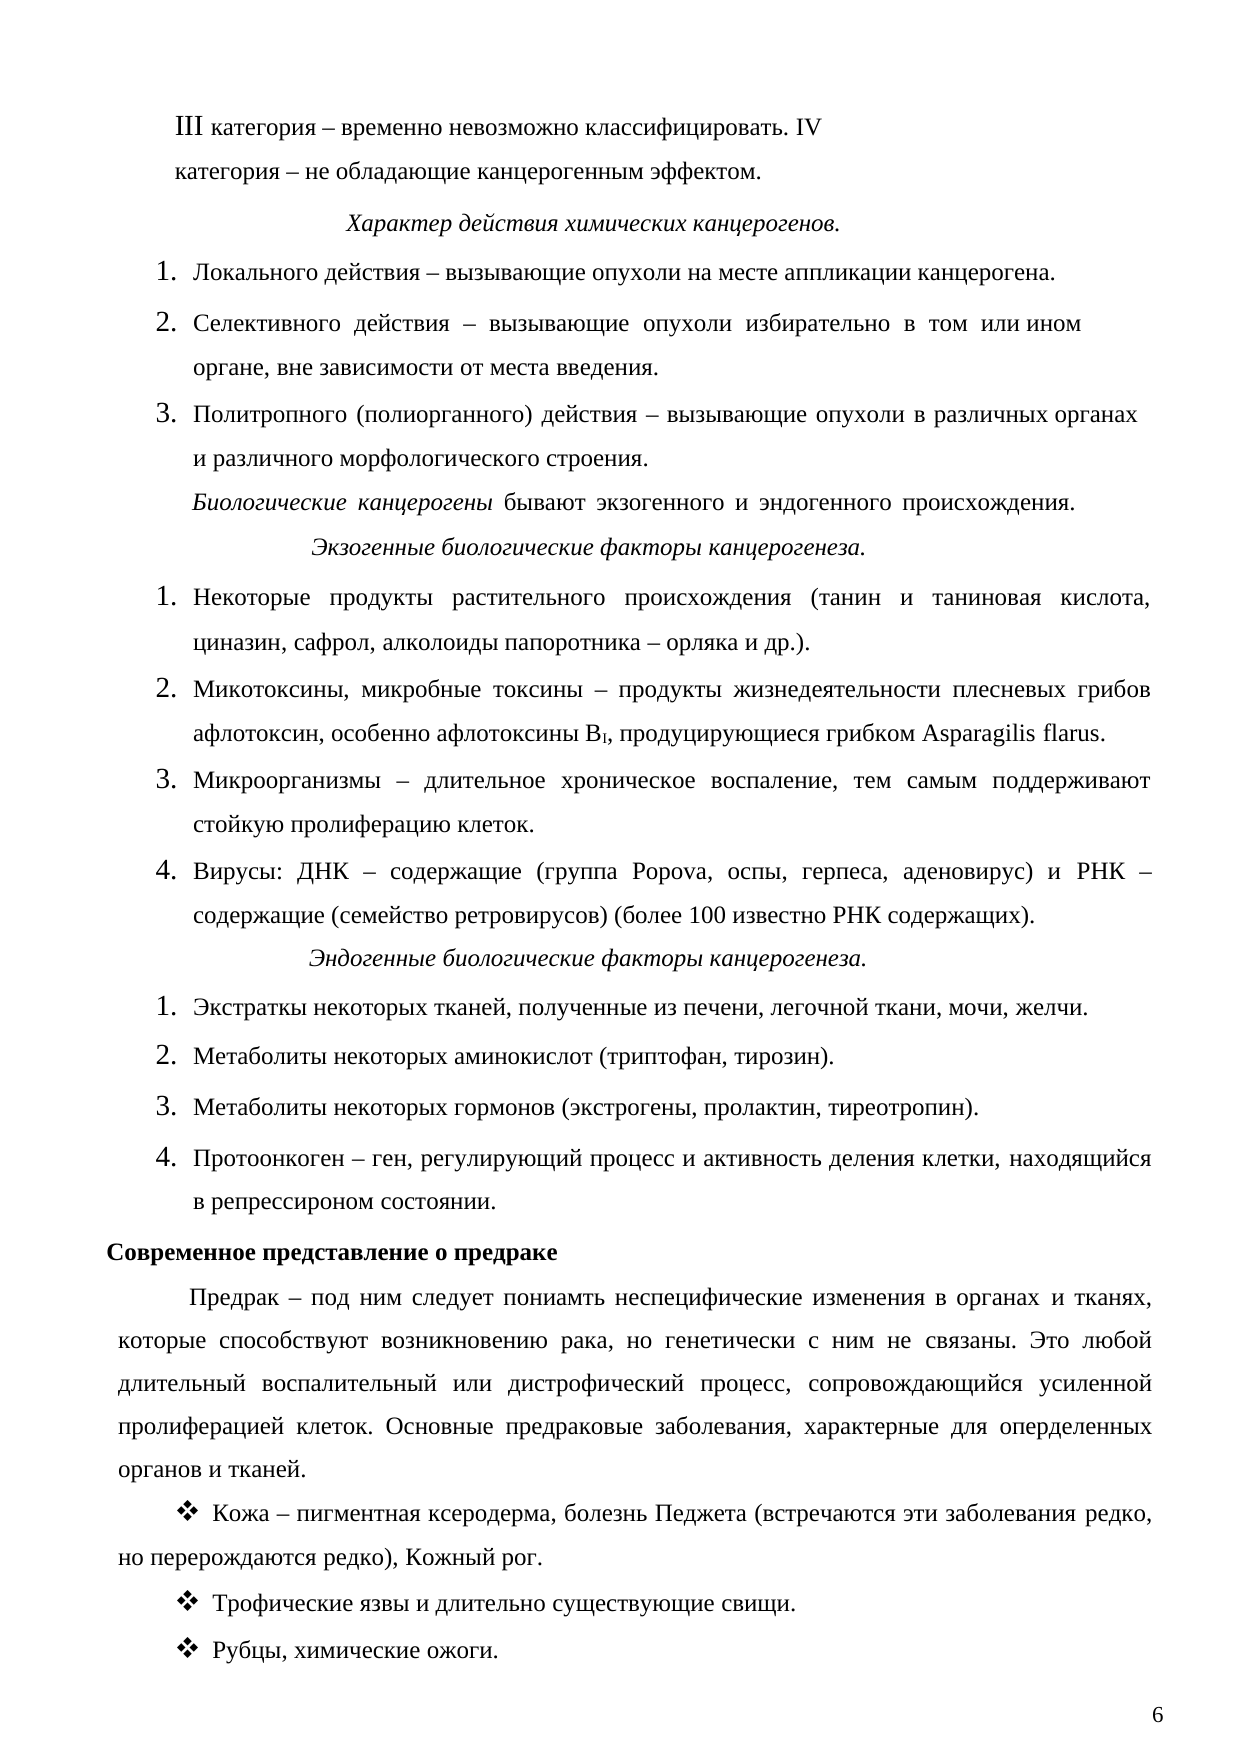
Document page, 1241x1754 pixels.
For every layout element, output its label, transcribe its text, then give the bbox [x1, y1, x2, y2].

list Экстраткы некоторых тканей, полученные из печени, легочной ткани, мочи, желчи. [155, 988, 1151, 1021]
list Рубцы, химические ожоги. [174, 1635, 1163, 1665]
list Политропного (полиорганного) действия – вызывающие опухоли в различных органах и различного морфологического строения. [155, 395, 1152, 472]
subtitle Современное представление о предраке [106, 1237, 1163, 1266]
text Экзогенные биологические факторы канцерогенеза. [311, 529, 1163, 562]
text Биологические канцерогены бывают экзогенного и эндогенного происхождения. [118, 487, 1163, 515]
list Метаболиты некоторых гормонов (экстрогены, пролактин, тиреотропин). [155, 1088, 1163, 1122]
text Характер действия химических канцерогенов. [346, 208, 1163, 236]
list Метаболиты некоторых аминокислот (триптофан, тирозин). [155, 1038, 1163, 1071]
text Предрак – под ним следует пониамть неспецифические изменения в органах и тканях, которые способствуют возникновению рака, но генетически с ним не связаны. Это любой длительный воспалительный или дистрофический процесс, сопровождающийся усиленной пролиферацией клеток. Основные предраковые заболевания, характерные для оперделенных органов и тканей. [118, 1282, 1152, 1483]
list Микроорганизмы – длительное хроническое воспаление, тем самым поддерживают стойкую пролиферацию клеток. [155, 761, 1152, 838]
list Кожа – пигментная ксеродерма, болезнь Педжета (встречаются эти заболевания редко, но перерождаются редко), Кожный рог. [118, 1498, 1152, 1571]
list Некоторые продукты растительного происхождения (танин и таниновая кислота, циназин, сафрол, алколоиды папоротника – орляка и др.). [155, 578, 1152, 655]
list Протоонкоген – ген, регулирующий процесс и активность деления клетки, находящийся в репрессироном состоянии. [155, 1139, 1151, 1215]
list Селективного действия – вызывающие опухоли избирательно в том или ином органе, вне зависимости от места введения. [155, 304, 1152, 381]
text Эндогенные биологические факторы канцерогенеза. [308, 943, 1163, 972]
list категория – временно невозможно классифицировать. IV категория – не обладающие канцерогенным эффектом. [174, 108, 898, 185]
list Микотоксины, микробные токсины – продукты жизнедеятельности плесневых грибов афлотоксин, особенно афлотоксины BI, продуцирующиеся грибком Asparagilis flarus. [155, 670, 1152, 747]
list Вирусы: ДНК – содержащие (группа Popova, оспы, герпеса, аденовирус) и РНК – содержащие (семейство ретровирусов) (более 100 известно РНК содержащих). [155, 852, 1152, 929]
list Трофические язвы и длительно существующие свищи. [174, 1585, 1163, 1618]
list Локального действия – вызывающие опухоли на месте аппликации канцерогена. [155, 253, 1152, 287]
